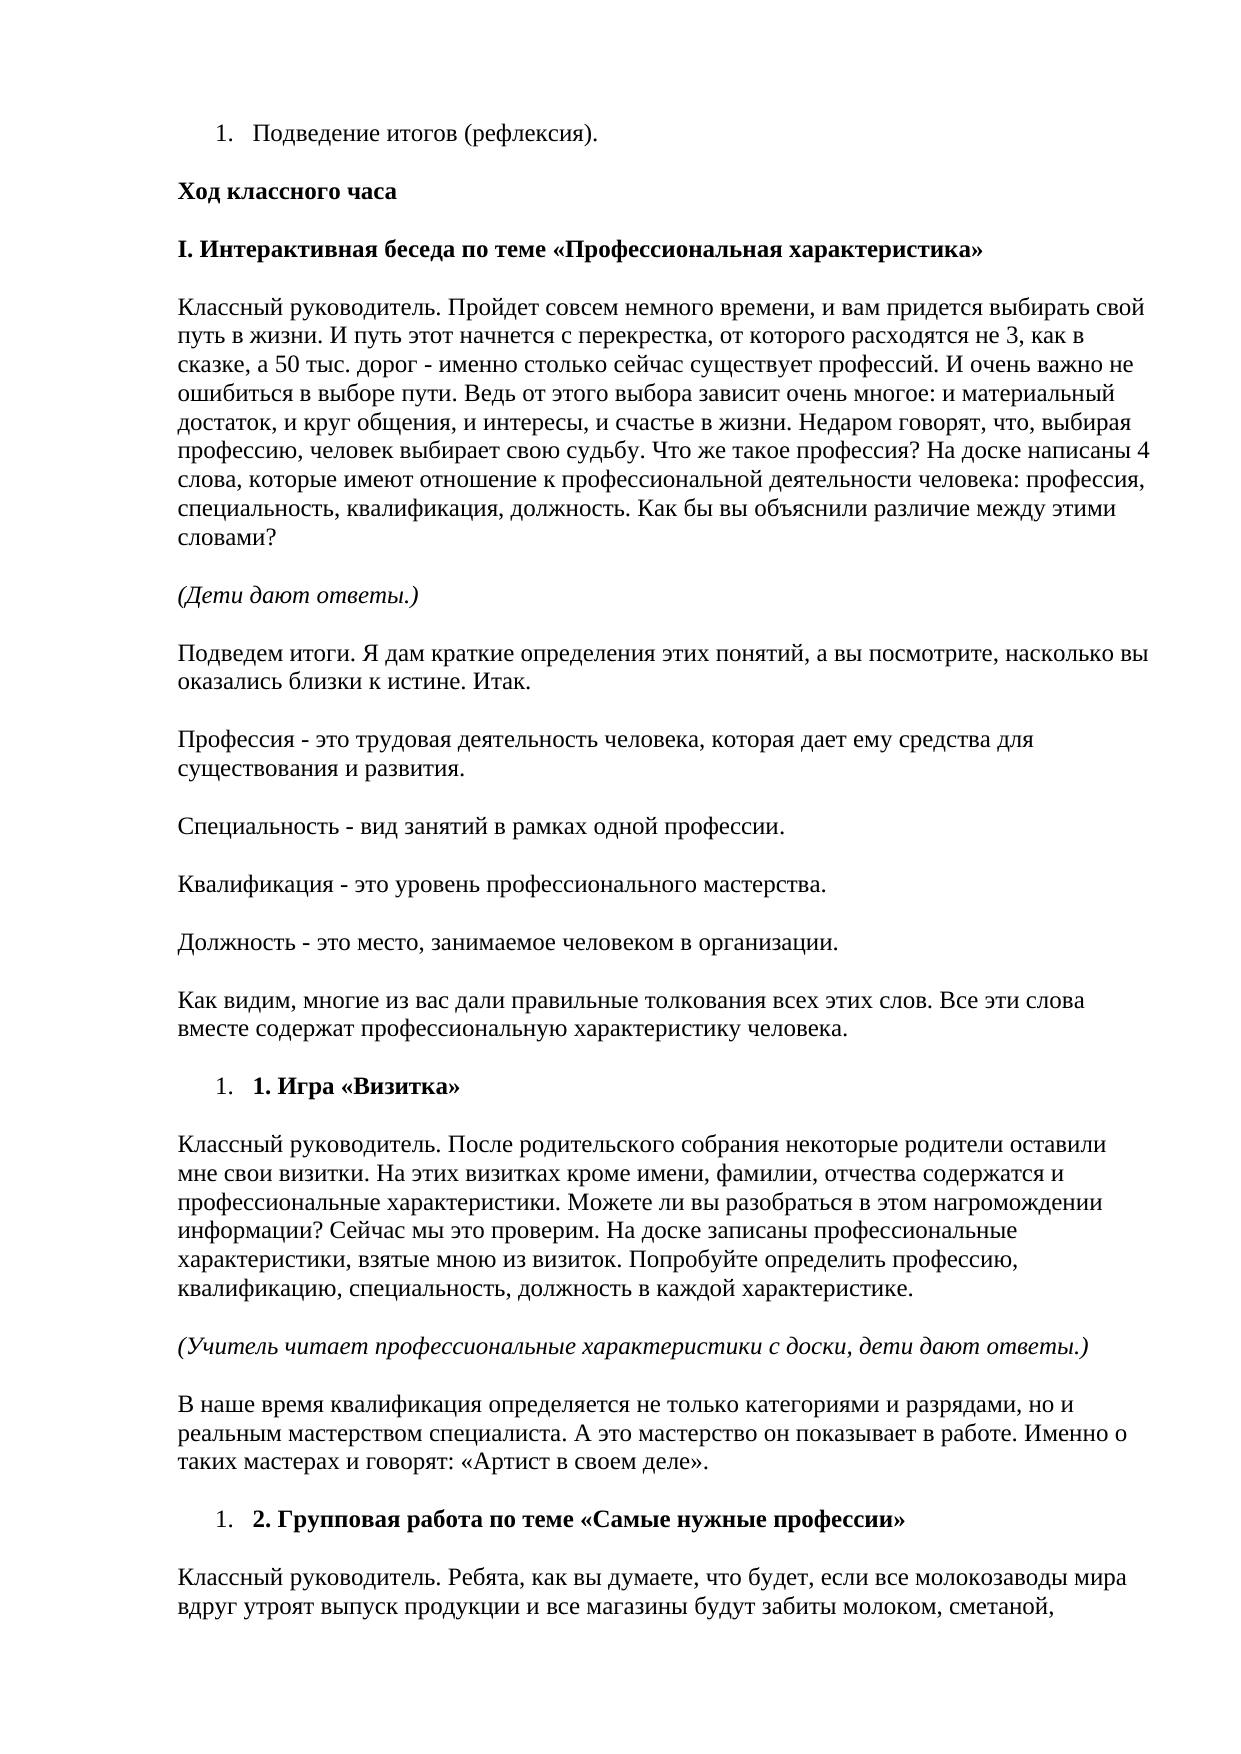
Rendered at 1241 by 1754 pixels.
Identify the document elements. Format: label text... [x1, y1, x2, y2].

text Классный руководитель. Пройдет совсем немного времени, и вам придется выбирать свой путь в жизни. И путь этот начнется с перекрестка, от которого расходятся не 3, как в сказке, а 50 тыс. дорог - именно столько сейчас существует профессий. И очень важно не ошибиться в выборе пути. Ведь от этого выбора зависит очень многое: и материальный достаток, и круг общения, и интересы, и счастье в жизни. Недаром говорят, что, выбирая профессию, человек выбирает свою судьбу. Что же такое профессия? На доске написаны 4 слова, которые имеют отношение к профессиональной деятельности человека: профессия, специальность, квалификация, должность. Как бы вы объяснили различие между этими словами? [177, 292, 1152, 551]
text Квалификация - это уровень профессионального мастерства. [177, 869, 1152, 898]
text Классный руководитель. После родительского собрания некоторые родители оставили мне свои визитки. На этих визитках кроме имени, фамилии, отчества содержатся и профессиональные характеристики. Можете ли вы разобраться в этом нагромождении информации? Сейчас мы это проверим. На доске записаны профессиональные характеристики, взятые мною из визиток. Попробуйте определить профессию, квалификацию, специальность, должность в каждой характеристике. [177, 1129, 1152, 1302]
text Ход классного часа [177, 176, 1152, 205]
text (Учитель читает профессиональные характеристики с доски, дети дают ответы.) [177, 1331, 1152, 1360]
list 2. Групповая работа по теме «Самые нужные профессии» [215, 1504, 1152, 1533]
text Подведем итоги. Я дам краткие определения этих понятий, а вы посмотрите, насколько вы оказались близки к истине. Итак. [177, 638, 1152, 695]
list Подведение итогов (рефлексия). [215, 118, 1152, 147]
text Как видим, многие из вас дали правильные толкования всех этих слов. Все эти слова вместе содержат профессиональную характеристику человека. [177, 985, 1152, 1042]
text I. Интерактивная беседа по теме «Профессиональная характеристика» [177, 234, 1152, 263]
text Специальность - вид занятий в рамках одной профессии. [177, 811, 1152, 840]
text Профессия - это трудовая деятельность человека, которая дает ему средства для существования и развития. [177, 724, 1152, 782]
text В наше время квалификация определяется не только категориями и разрядами, но и реальным мастерством специалиста. А это мастерство он показывает в работе. Именно о таких мастерах и говорят: «Артист в своем деле». [177, 1389, 1152, 1475]
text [177, 1562, 1152, 1620]
text (Дети дают ответы.) [177, 580, 1152, 608]
list 1. Игра «Визитка» [215, 1071, 1152, 1100]
text Должность - это место, занимаемое человеком в организации. [177, 927, 1152, 956]
